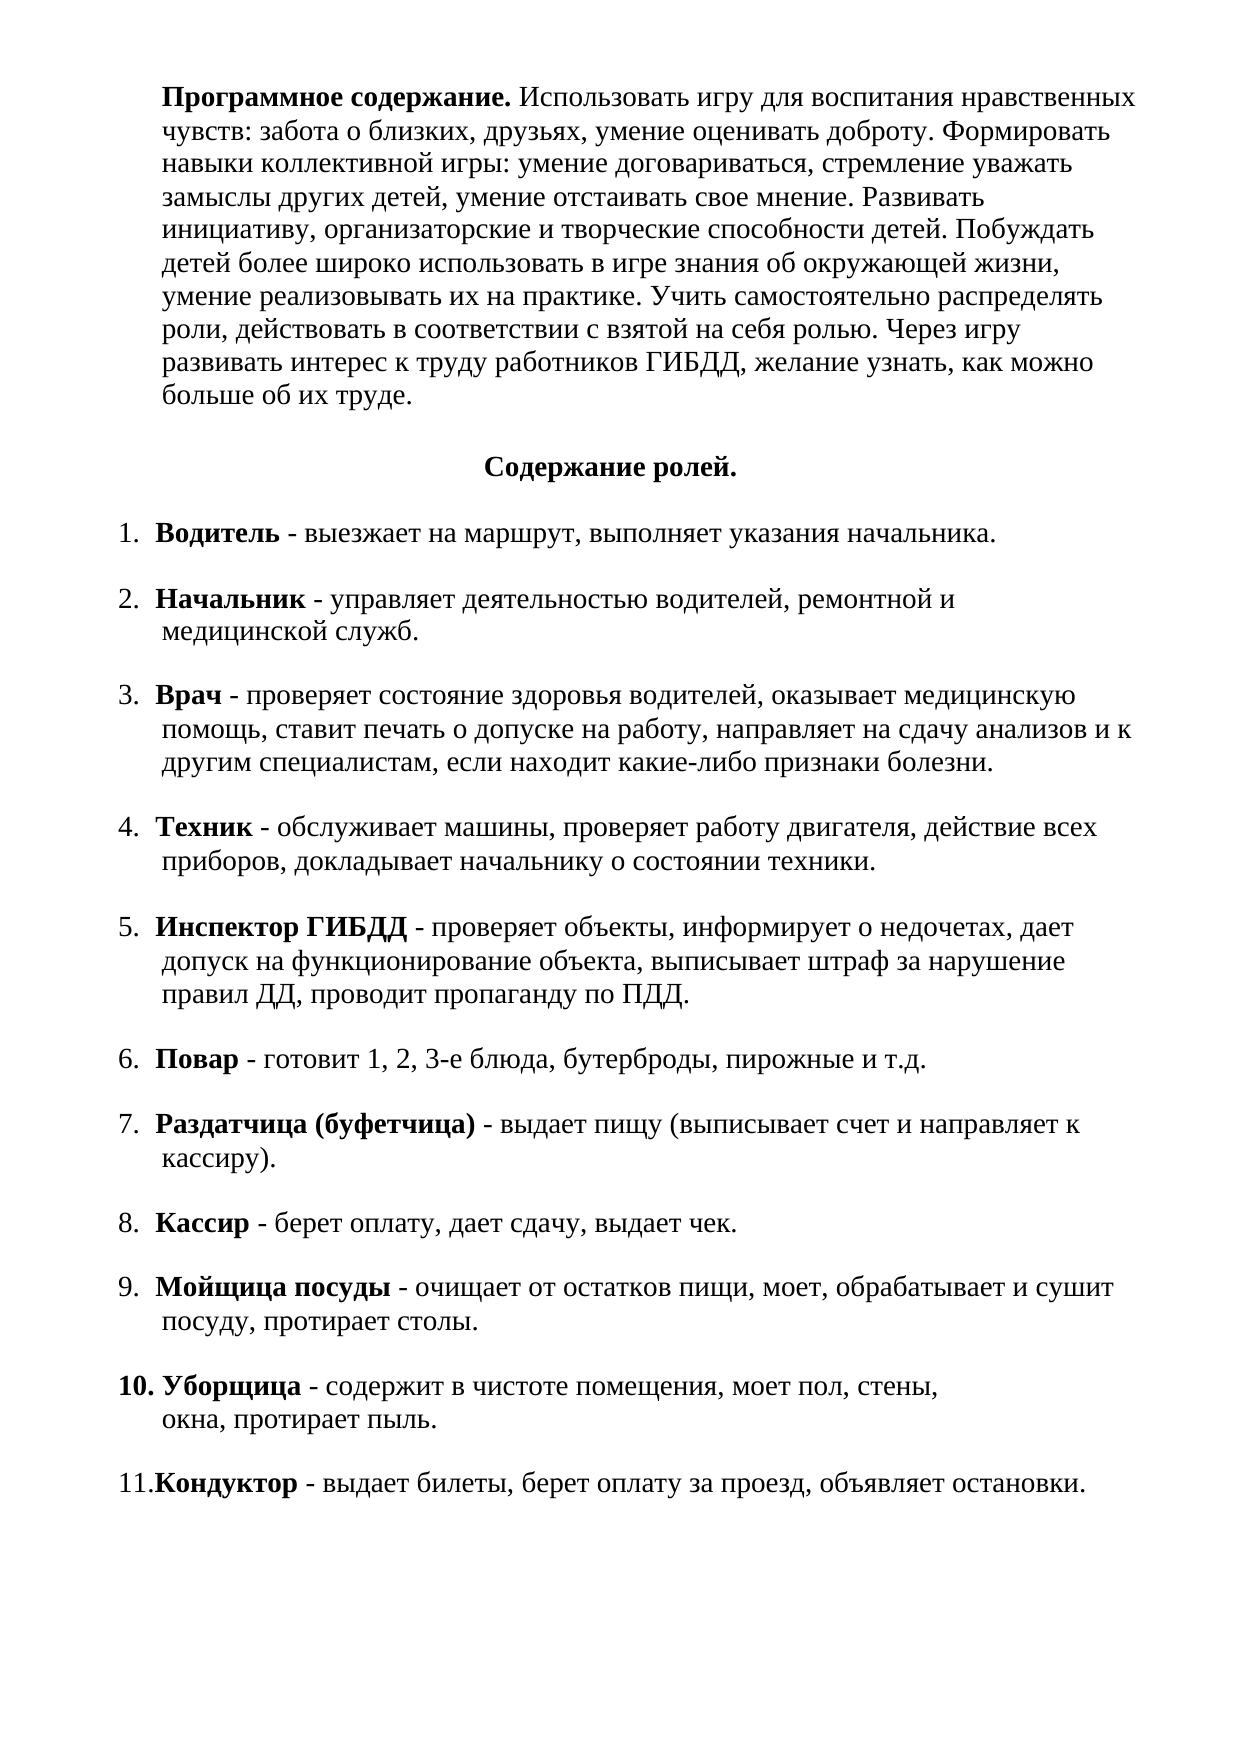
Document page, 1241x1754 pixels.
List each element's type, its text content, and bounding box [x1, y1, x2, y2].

list Кассир - берет оплату, дает сдачу, выдает чек. [257, 1209, 1140, 1238]
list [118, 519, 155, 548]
list Инспектор ГИБДД - проверяет объекты, информирует о недочетах, дает допуск на функционирование объекта, выписывает штраф за нарушение правил ДД, проводит пропаганду по ПДД. [118, 910, 1140, 1011]
list Техник - обслуживает машины, проверяет работу двигателя, действие всех приборов, докладывает начальнику о состоянии техники. [118, 809, 1140, 878]
list Водитель - выезжает на маршрут, выполняет указания начальника. [287, 519, 1140, 548]
text 11.Кондуктор - выдает билеты, берет оплату за проезд, объявляет остановки. [305, 1469, 1140, 1498]
list Врач - проверяет состояние здоровья водителей, оказывает медицинскую помощь, ставит печать о допуске на работу, направляет на сдачу анализов и к другим специалистам, если находит какие-либо признаки болезни. [118, 678, 1140, 778]
list Начальник - управляет деятельностью водителей, ремонтной и медицинской служб. [118, 582, 965, 647]
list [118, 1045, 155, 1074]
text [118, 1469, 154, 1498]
list Мойщица посуды - очищает от остатков пищи, моет, обрабатывает и сушит посуду, протирает столы. [118, 1270, 1140, 1337]
text Содержание ролей. [118, 453, 1103, 483]
text 10. Уборщица - содержит в чистоте помещения, моет пол, стены, окна, протирает пыль. [118, 1369, 1007, 1435]
list Повар - готовит 1, 2, 3-е блюда, бутерброды, пирожные и т.д. [246, 1045, 1140, 1074]
text Программное содержание. Использовать игру для воспитания нравственных чувств: забота о близких, друзьях, умение оценивать доброту. Формировать навыки коллективной игры: умение договариваться, стремление уважать замыслы других детей, умение отстаивать свое мнение. Развивать инициативу, организаторские и творческие способности детей. Побуждать детей более широко использовать в игре знания об окружающей жизни, умение реализовывать их на практике. Учить самостоятельно распределять роли, действовать в соответствии с взятой на себя ролью. Через игру развивать интерес к труду работников ГИБДД, желание узнать, как можно больше об их труде. [162, 81, 1140, 411]
list Раздатчица (буфетчица) - выдает пищу (выписывает счет и направляет к кассиру). [118, 1107, 1140, 1174]
